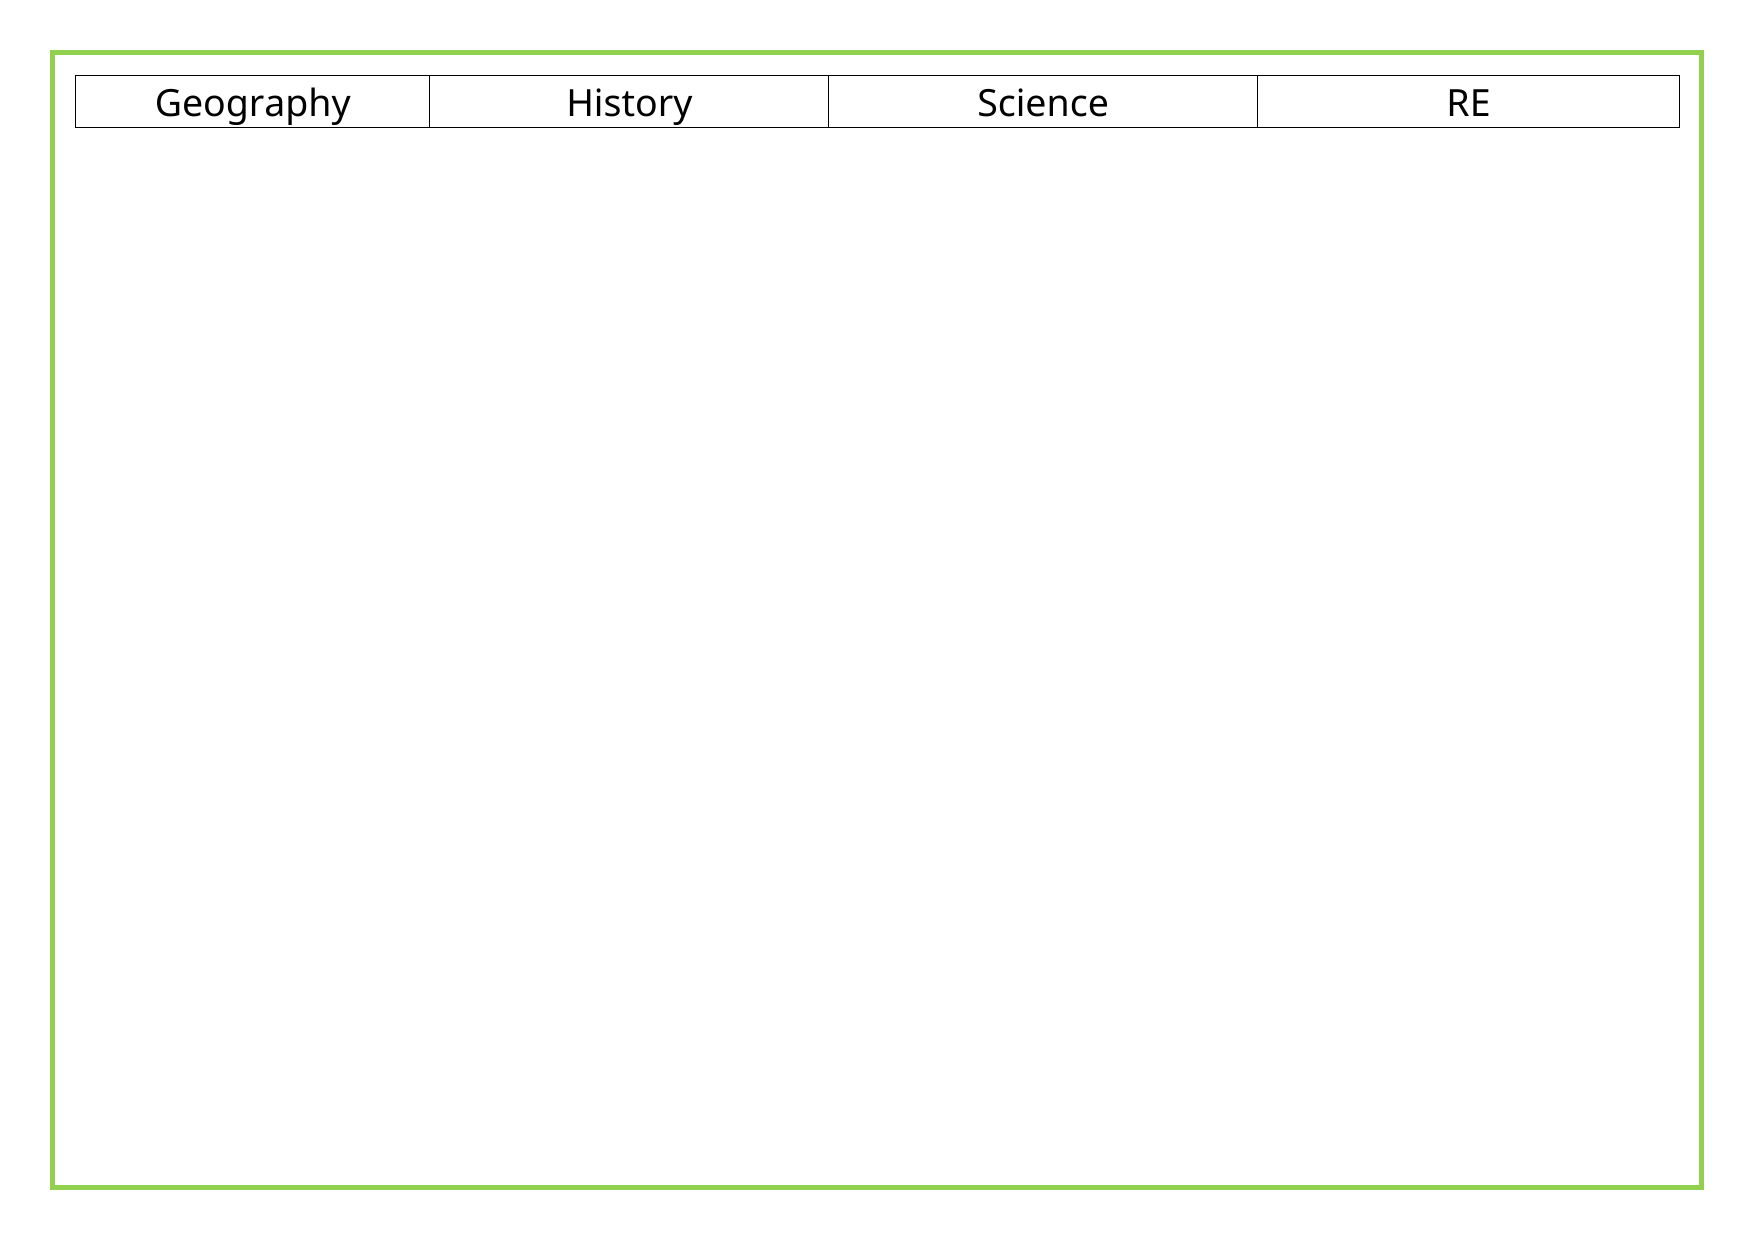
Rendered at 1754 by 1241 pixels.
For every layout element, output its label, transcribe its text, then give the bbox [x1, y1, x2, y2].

table_header RE [1258, 76, 1679, 127]
table_header Geography [76, 76, 429, 127]
table_header Science [829, 76, 1257, 127]
table_header History [430, 76, 828, 127]
